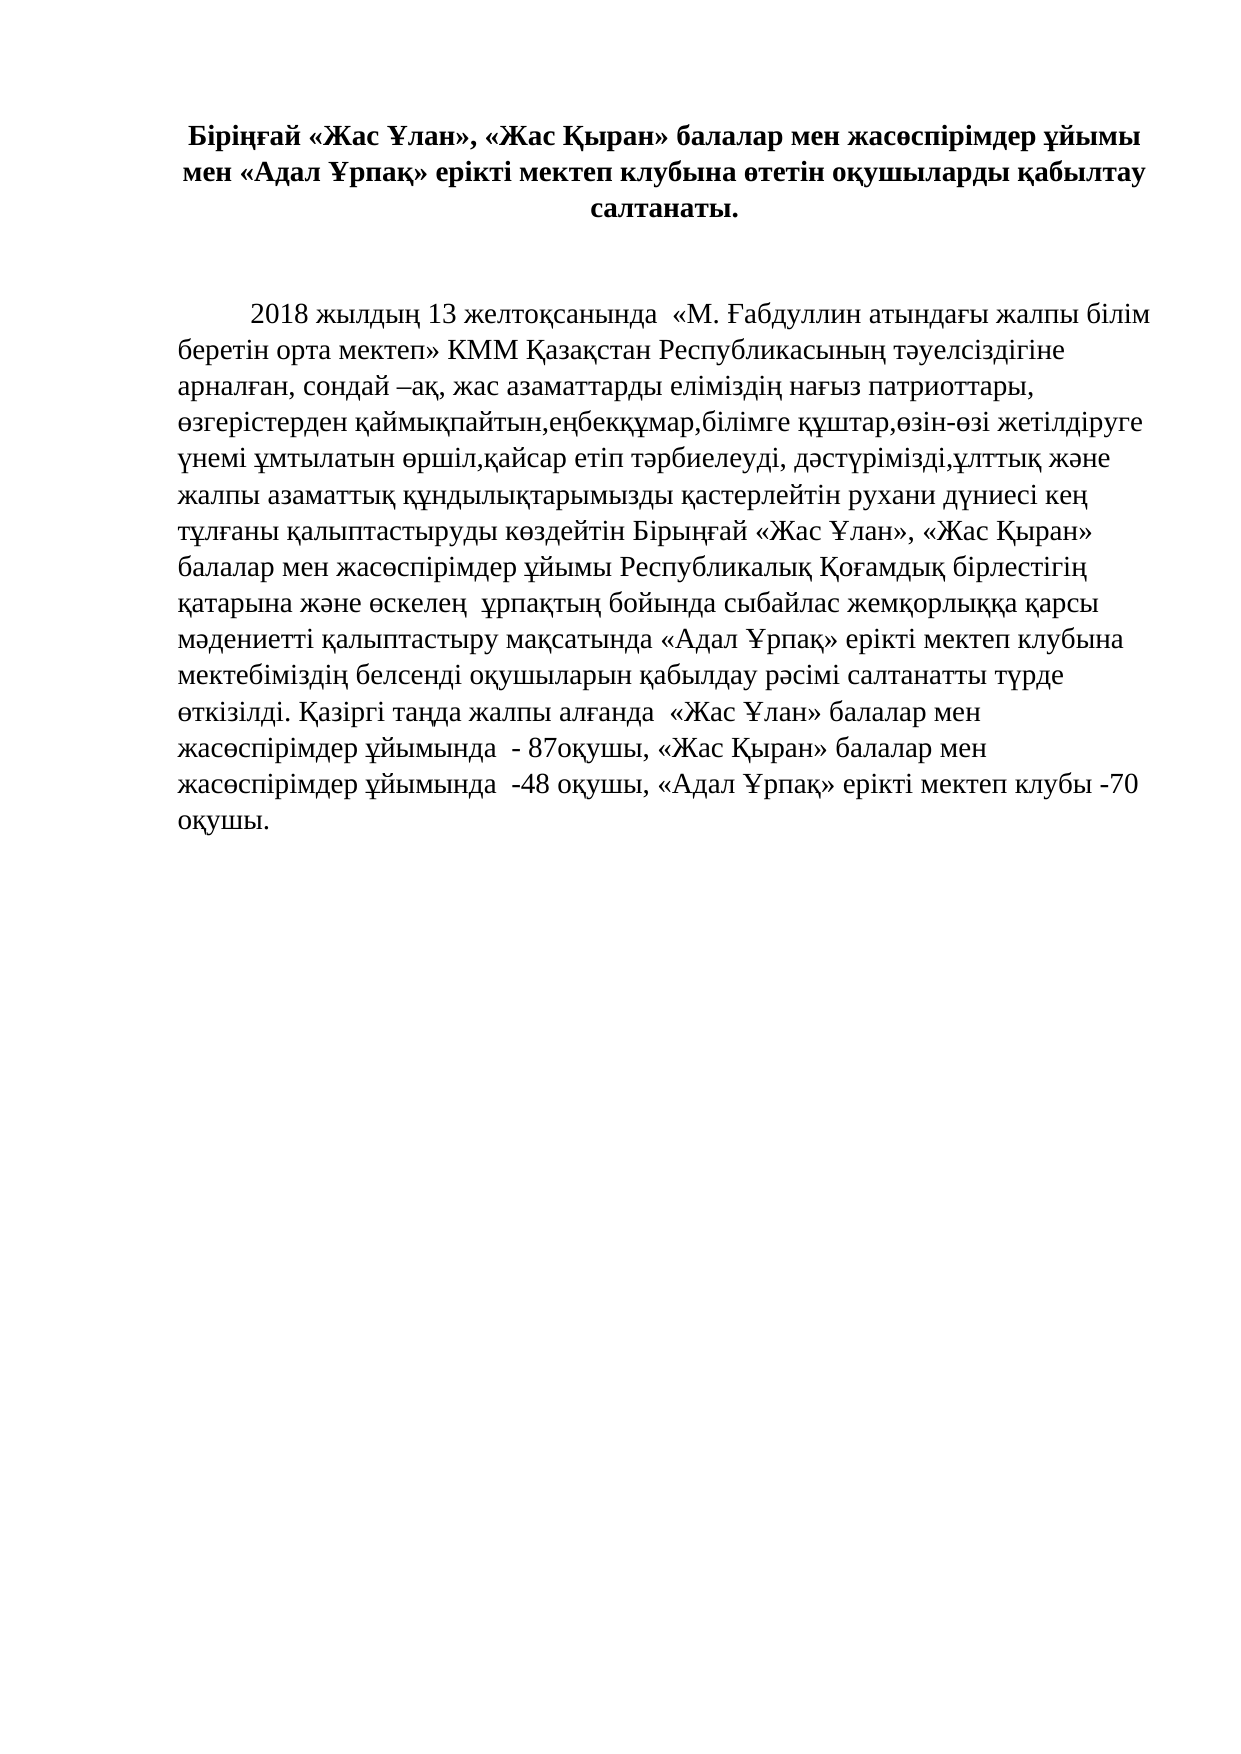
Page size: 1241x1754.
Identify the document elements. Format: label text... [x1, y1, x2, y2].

text 2018 жылдың 13 желтоқсанында «М. Ғабдуллин атындағы жалпы білім беретін орта мектеп» КММ Қазақстан Республикасының тәуелсіздігіне арналған, сондай –ақ, жас азаматтарды еліміздің нағыз патриоттары, өзгерістерден қаймықпайтын,еңбекқұмар,білімге құштар,өзін-өзі жетілдіруге үнемі ұмтылатын өршіл,қайсар етіп тәрбиелеуді, дәстүрімізді,ұлттық және жалпы азаматтық құндылықтарымызды қастерлейтін рухани дүниесі кең тұлғаны қалыптастыруды көздейтін Бірыңғай «Жас Ұлан», «Жас Қыран» балалар мен жасөспірімдер ұйымы Республикалық Қоғамдық бірлестігің қатарына және өскелең ұрпақтың бойында сыбайлас жемқорлыққа қарсы мәдениетті қалыптастыру мақсатында «Адал Ұрпақ» ерікті мектеп клубына мектебіміздің белсенді оқушыларын қабылдау рәсімі салтанатты түрде өткізілді. Қазіргі таңда жалпы алғанда «Жас Ұлан» балалар мен жасөспірімдер ұйымында - 87оқушы, «Жас Қыран» балалар мен жасөспірімдер ұйымында -48 оқушы, «Адал Ұрпақ» ерікті мектеп клубы -70 оқушы. [177, 296, 1152, 836]
text Біріңғай «Жас Ұлан», «Жас Қыран» балалар мен жасөспірімдер ұйымы мен «Адал Ұрпақ» ерікті мектеп клубына өтетін оқушыларды қабылтау салтанаты. [177, 118, 1152, 224]
